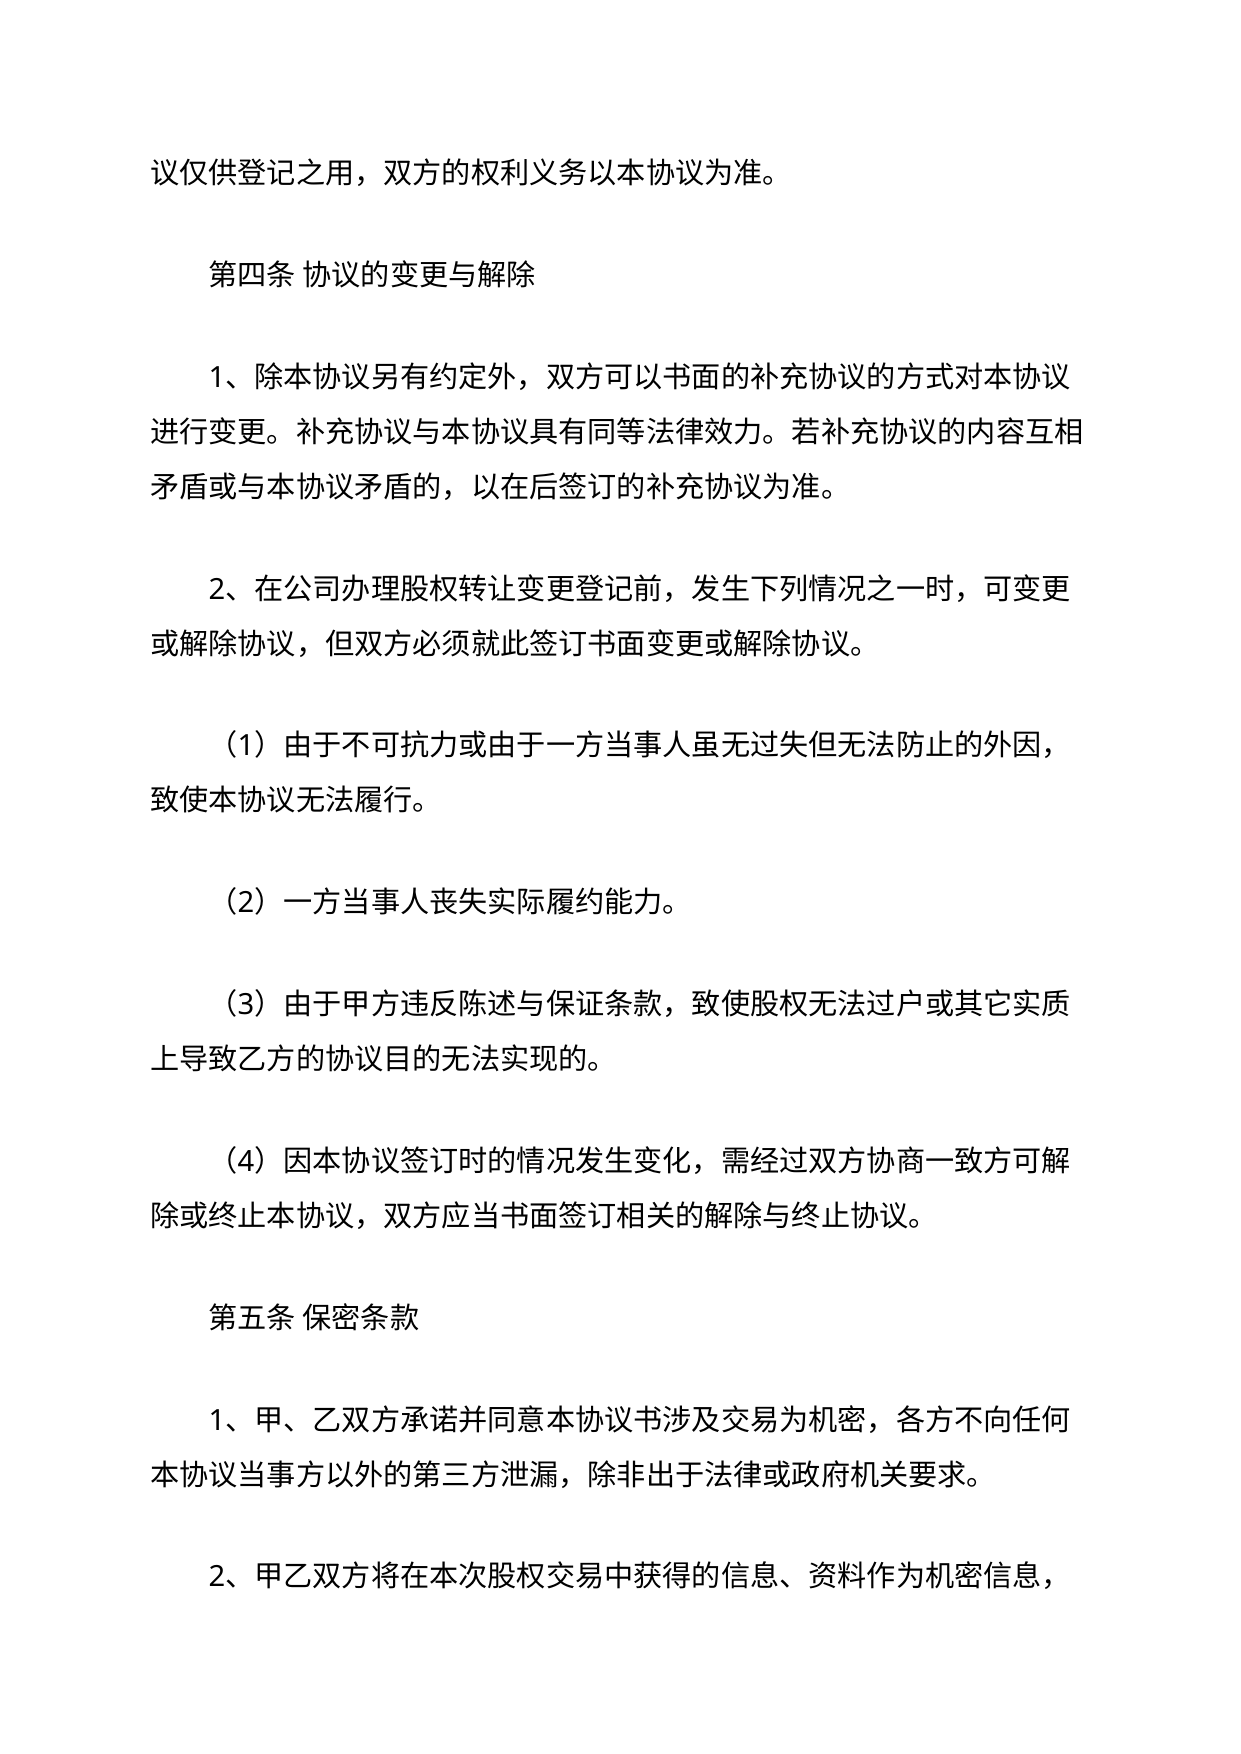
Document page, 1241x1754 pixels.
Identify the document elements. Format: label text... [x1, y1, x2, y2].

text （4）因本协议签订时的情况发生变化，需经过双方协商一致方可解除或终止本协议，双方应当书面签订相关的解除与终止协议。 [150, 1137, 1090, 1235]
text 第五条 保密条款 [150, 1294, 1090, 1337]
text （3）由于甲方违反陈述与保证条款，致使股权无法过户或其它实质上导致乙方的协议目的无法实现的。 [150, 981, 1090, 1078]
text （1）由于不可抗力或由于一方当事人虽无过失但无法防止的外因，致使本协议无法履行。 [150, 722, 1090, 819]
text 第四条 协议的变更与解除 [150, 252, 1090, 294]
text 1、甲、乙双方承诺并同意本协议书涉及交易为机密，各方不向任何本协议当事方以外的第三方泄漏，除非出于法律或政府机关要求。 [150, 1396, 1090, 1493]
text 2、在公司办理股权转让变更登记前，发生下列情况之一时，可变更或解除协议，但双方必须就此签订书面变更或解除协议。 [150, 565, 1090, 662]
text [150, 150, 1090, 192]
text 1、除本协议另有约定外，双方可以书面的补充协议的方式对本协议进行变更。补充协议与本协议具有同等法律效力。若补充协议的内容互相矛盾或与本协议矛盾的，以在后签订的补充协议为准。 [150, 353, 1090, 506]
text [150, 1553, 1090, 1595]
text （2）一方当事人丧失实际履约能力。 [150, 879, 1090, 921]
